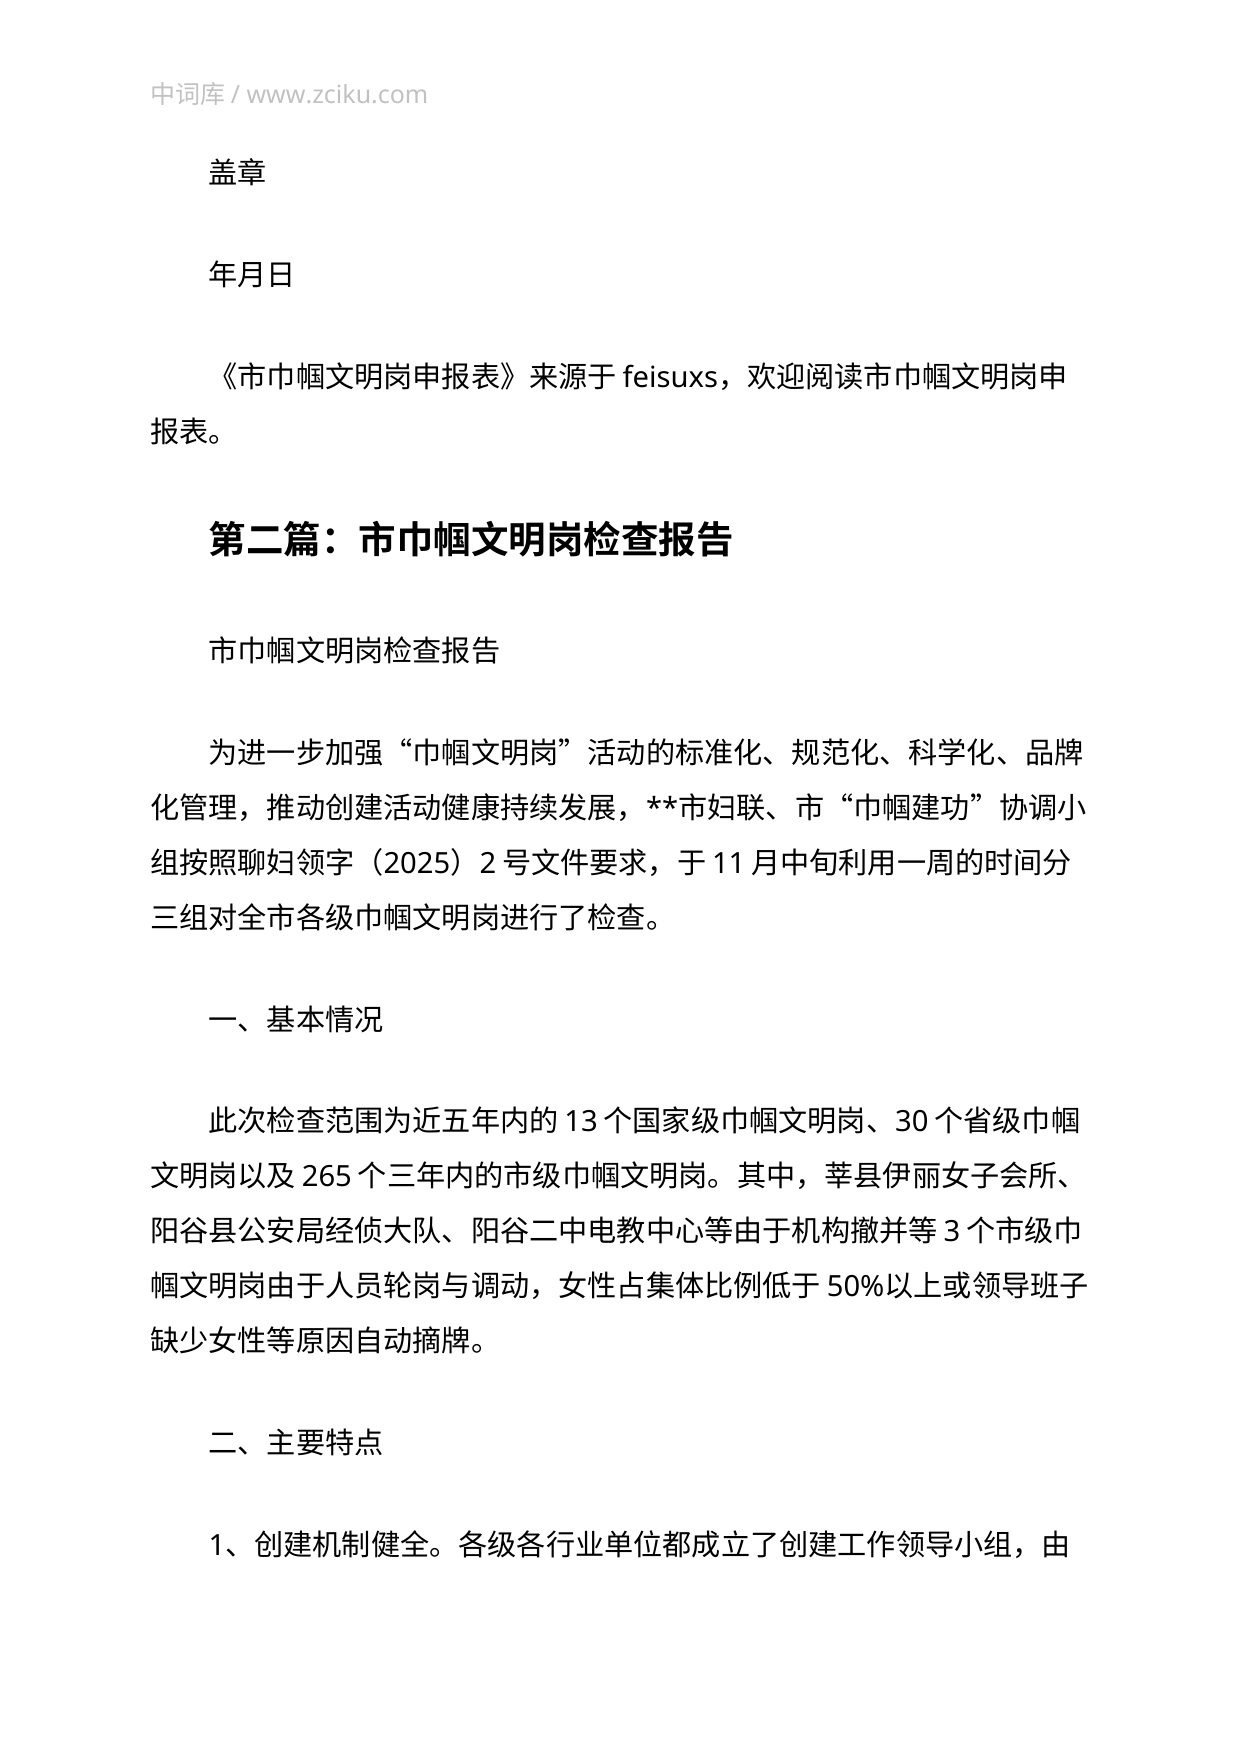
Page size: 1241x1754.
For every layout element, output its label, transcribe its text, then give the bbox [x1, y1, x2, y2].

text 盖章 [150, 150, 1090, 192]
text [150, 1521, 1090, 1564]
text 一、基本情况 [150, 996, 1090, 1038]
text 市巾帼文明岗检查报告 [150, 628, 1090, 670]
text 二、主要特点 [150, 1420, 1090, 1462]
text 第二篇：市巾帼文明岗检查报告 [150, 510, 1090, 564]
text 此次检查范围为近五年内的13个国家级巾帼文明岗、30个省级巾帼文明岗以及265个三年内的市级巾帼文明岗。其中，莘县伊丽女子会所、阳谷县公安局经侦大队、阳谷二中电教中心等由于机构撤并等3个市级巾帼文明岗由于人员轮岗与调动，女性占集体比例低于50%以上或领导班子缺少女性等原因自动摘牌。 [150, 1098, 1090, 1360]
text 《市巾帼文明岗申报表》来源于feisuxs，欢迎阅读市巾帼文明岗申报表。 [150, 353, 1090, 451]
text 为进一步加强“巾帼文明岗”活动的标准化、规范化、科学化、品牌化管理，推动创建活动健康持续发展，**市妇联、市“巾帼建功”协调小组按照聊妇领字（2025）2号文件要求，于11月中旬利用一周的时间分三组对全市各级巾帼文明岗进行了检查。 [150, 729, 1090, 937]
text 年月日 [150, 252, 1090, 294]
